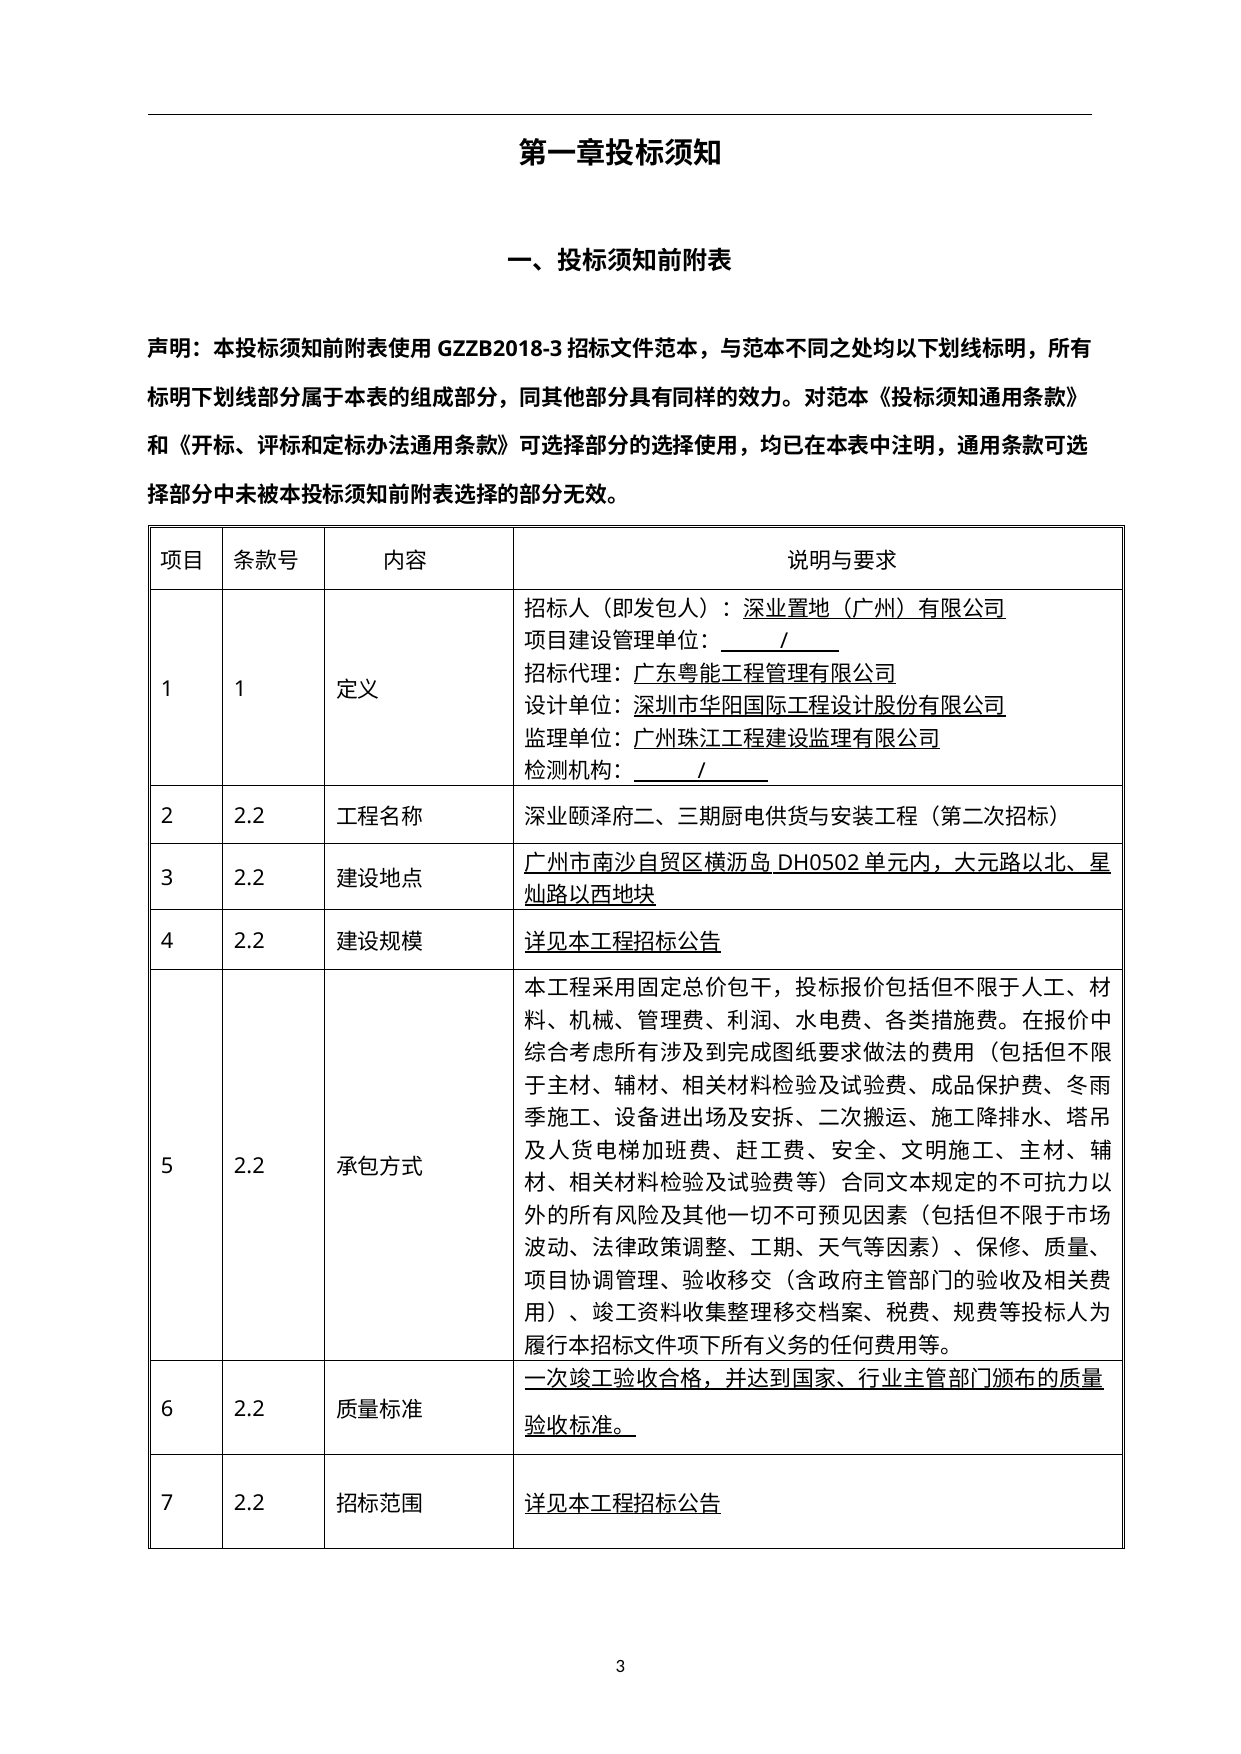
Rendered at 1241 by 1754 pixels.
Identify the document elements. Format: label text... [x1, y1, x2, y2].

table_cell 2.2 [223, 786, 324, 843]
table_cell 招标人（即发包人）：深业置地（广州）有限公司 项目建设管理单位： / 招标代理：广东粤能工程管理有限公司 设计单位：深圳市华阳国际工程设计股份有限公司 监理单位：广州珠江工程建设监理有限公司 检测机构： / [514, 590, 1122, 785]
table_cell 详见本工程招标公告 [514, 1455, 1122, 1547]
table_cell 2.2 [223, 1455, 324, 1547]
table_cell 1 [151, 590, 222, 785]
table_cell 承包方式 [325, 970, 513, 1360]
table_header 内容 [325, 528, 513, 589]
table_cell 1 [223, 590, 324, 785]
table_cell 详见本工程招标公告 [514, 910, 1122, 969]
table_cell 一次竣工验收合格，并达到国家、行业主管部门颁布的质量验收标准。 [514, 1361, 1122, 1454]
table_cell 2 [151, 786, 222, 843]
table_cell 2.2 [223, 970, 324, 1360]
subtitle 一、投标须知前附表 [148, 226, 1092, 291]
table_cell 2.2 [223, 910, 324, 969]
table_cell 5 [151, 970, 222, 1360]
table_header 条款号 [223, 528, 324, 589]
table_cell 3 [151, 844, 222, 909]
table_cell 工程名称 [325, 786, 513, 843]
table_cell 4 [151, 910, 222, 969]
table_cell 定义 [325, 590, 513, 785]
table_cell 本工程采用固定总价包干，投标报价包括但不限于人工、材料、机械、管理费、利润、水电费、各类措施费。在报价中综合考虑所有涉及到完成图纸要求做法的费用（包括但不限于主材、辅材、相关材料检验及试验费、成品保护费、冬雨季施工、设备进出场及安拆、二次搬运、施工降排水、塔吊及人货电梯加班费、赶工费、安全、文明施工、主材、辅材、相关材料检验及试验费等）合同文本规定的不可抗力以外的所有风险及其他一切不可预见因素（包括但不限于市场波动、法律政策调整、工期、天气等因素）、保修、质量、项目协调管理、验收移交（含政府主管部门的验收及相关费用）、竣工资料收集整理移交档案、税费、规费等投标人为履行本招标文件项下所有义务的任何费用等。 [514, 970, 1122, 1360]
table_cell 广州市南沙自贸区横沥岛DH0502单元内，大元路以北、星灿路以西地块 [514, 844, 1122, 909]
table_cell 7 [151, 1455, 222, 1547]
table_cell 6 [151, 1361, 222, 1454]
table_header 项目 [151, 528, 222, 589]
table_cell 建设地点 [325, 844, 513, 909]
table_cell 招标范围 [325, 1455, 513, 1547]
subtitle 第一章投标须知 [148, 118, 1092, 183]
table_cell 2.2 [223, 844, 324, 909]
table_cell 质量标准 [325, 1361, 513, 1454]
table_header 说明与要求 [514, 528, 1122, 589]
text 声明：本投标须知前附表使用GZZB2018-3招标文件范本，与范本不同之处均以下划线标明，所有标明下划线部分属于本表的组成部分，同其他部分具有同样的效力。对范本《投标须知通用条款》和《开标、评标和定标办法通用条款》可选择部分的选择使用，均已在本表中注明，通用条款可选择部分中未被本投标须知前附表选择的部分无效。 [148, 330, 1092, 509]
table_cell 2.2 [223, 1361, 324, 1454]
table_cell 深业颐泽府二、三期厨电供货与安装工程（第二次招标） [514, 786, 1122, 843]
table_cell 建设规模 [325, 910, 513, 969]
